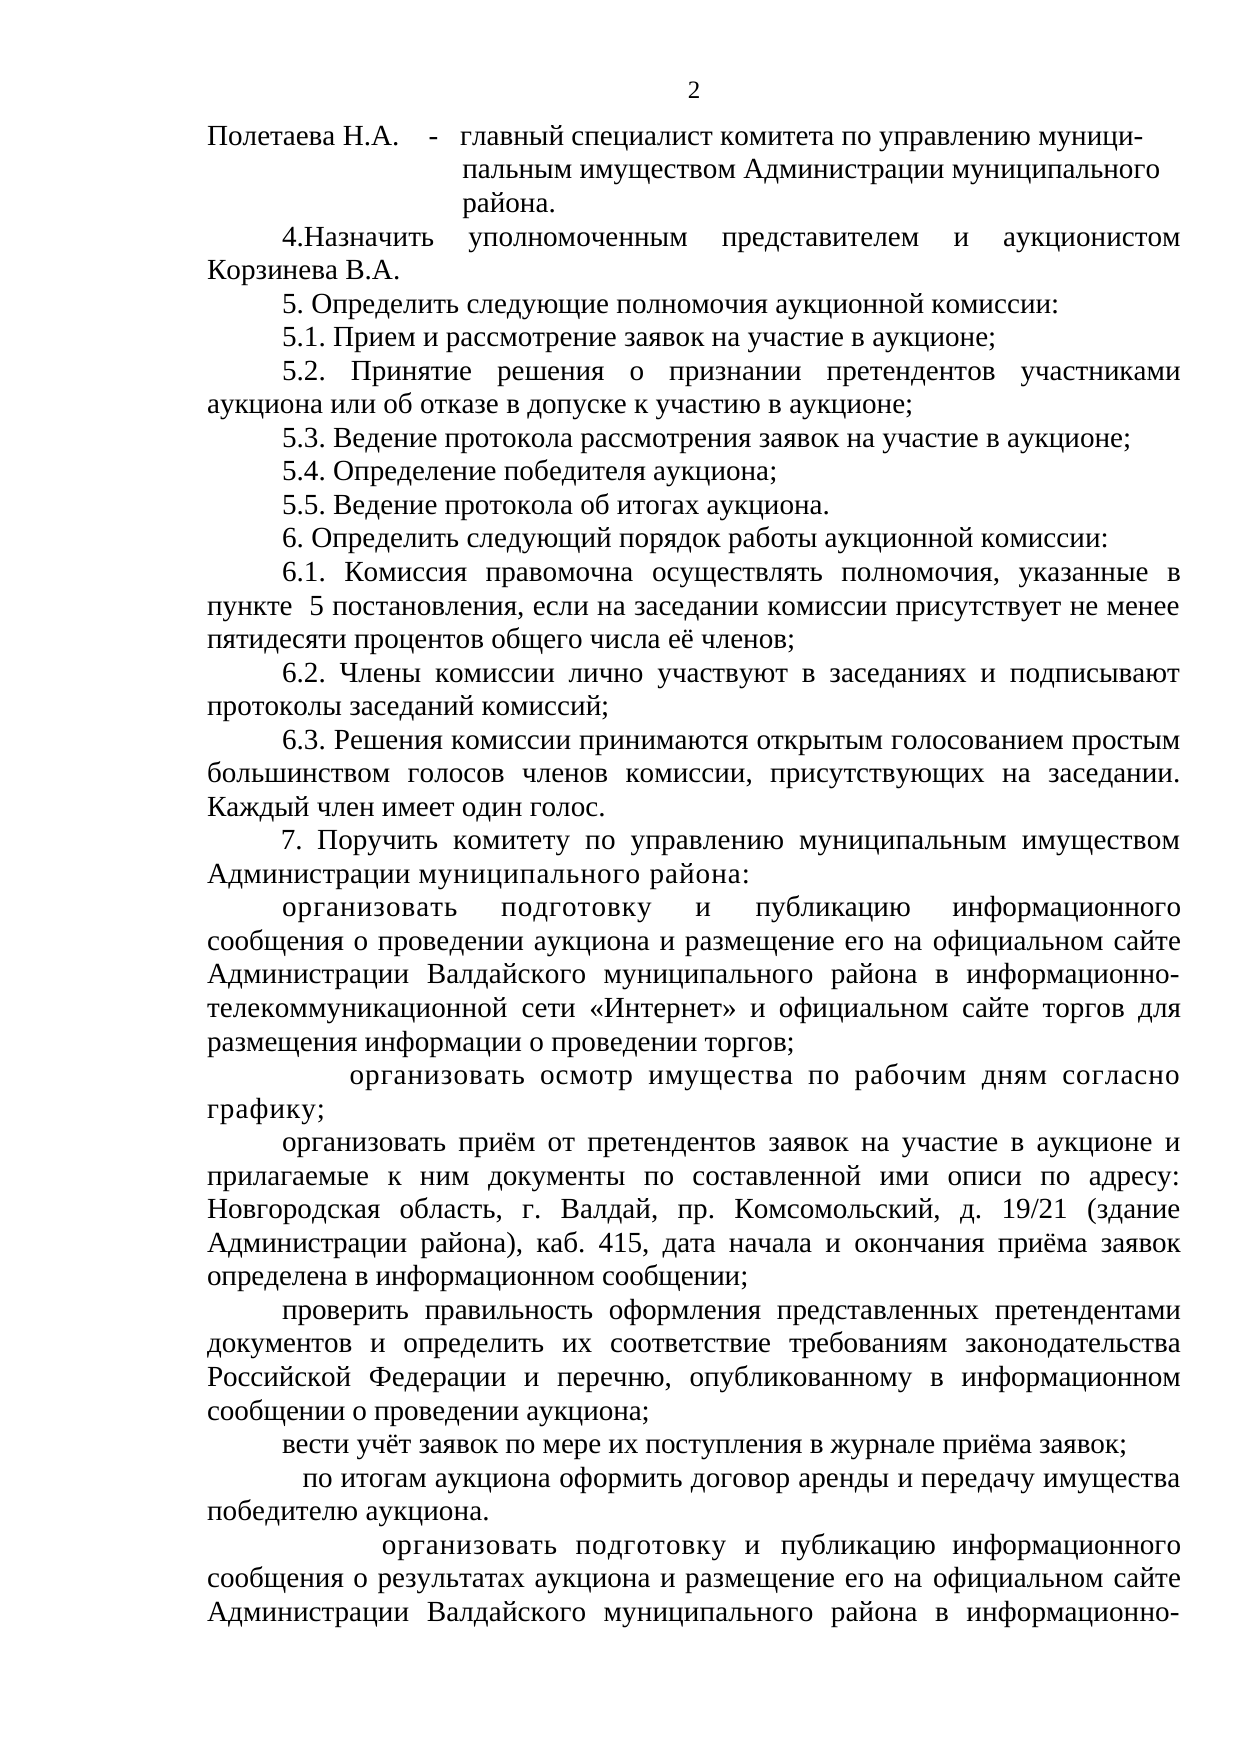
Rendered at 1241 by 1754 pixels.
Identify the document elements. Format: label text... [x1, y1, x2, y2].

text 4.Назначить уполномоченным представителем и аукционистом Корзинева В.А. [207, 219, 1181, 286]
text 5.1. Прием и рассмотрение заявок на участие в аукционе; [207, 319, 1181, 353]
text 6.3. Решения комиссии принимаются открытым голосованием простым большинством голосов членов комиссии, присутствующих на заседании. Каждый член имеет один голос. [207, 722, 1181, 822]
text по итогам аукциона оформить договор аренды и передачу имущества победителю аукциона. [207, 1460, 1181, 1527]
text 5.3. Ведение протокола рассмотрения заявок на участие в аукционе; [207, 420, 1181, 453]
text вести учёт заявок по мере их поступления в журнале приёма заявок; [207, 1426, 1181, 1460]
text 5.4. Определение победителя аукциона; [207, 453, 1181, 487]
text района. [207, 185, 1181, 219]
text 6.2. Члены комиссии лично участвуют в заседаниях и подписывают протоколы заседаний комиссий; [207, 655, 1181, 722]
text пальным имуществом Администрации муниципального [207, 152, 1181, 185]
text организовать приём от претендентов заявок на участие в аукционе и прилагаемые к ним документы по составленной ими описи по адресу: Новгородская область, г. Валдай, пр. Комсомольский, д. 19/21 (здание Администрации района), каб. 415, дата начала и окончания приёма заявок определена в информационном сообщении; [207, 1124, 1181, 1292]
text 5.5. Ведение протокола об итогах аукциона. [207, 487, 1181, 521]
text 5.2. Принятие решения о признании претендентов участниками аукциона или об отказе в допуске к участию в аукционе; [207, 353, 1181, 420]
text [207, 1527, 1181, 1627]
text организовать подготовку и публикацию информационного сообщения о проведении аукциона и размещение его на официальном сайте Администрации Валдайского муниципального района в информационно-телекоммуникационной сети «Интернет» и официальном сайте торгов для размещения информации о проведении торгов; [207, 889, 1181, 1057]
text Полетаева Н.А. - главный специалист комитета по управлению муници- [207, 118, 1181, 152]
text 6. Определить следующий порядок работы аукционной комиссии: [207, 521, 1181, 554]
text 6.1. Комиссия правомочна осуществлять полномочия, указанные в пункте 5 постановления, если на заседании комиссии присутствует не менее пятидесяти процентов общего числа её членов; [207, 554, 1181, 655]
text 5. Определить следующие полномочия аукционной комиссии: [207, 286, 1181, 319]
text организовать осмотр имущества по рабочим дням согласно графику; [207, 1057, 1181, 1124]
text проверить правильность оформления представленных претендентами документов и определить их соответствие требованиям законодательства Российской Федерации и перечню, опубликованному в информационном сообщении о проведении аукциона; [207, 1292, 1181, 1426]
text 7. Поручить комитету по управлению муниципальным имуществом Администрации муниципального района: [207, 822, 1181, 889]
